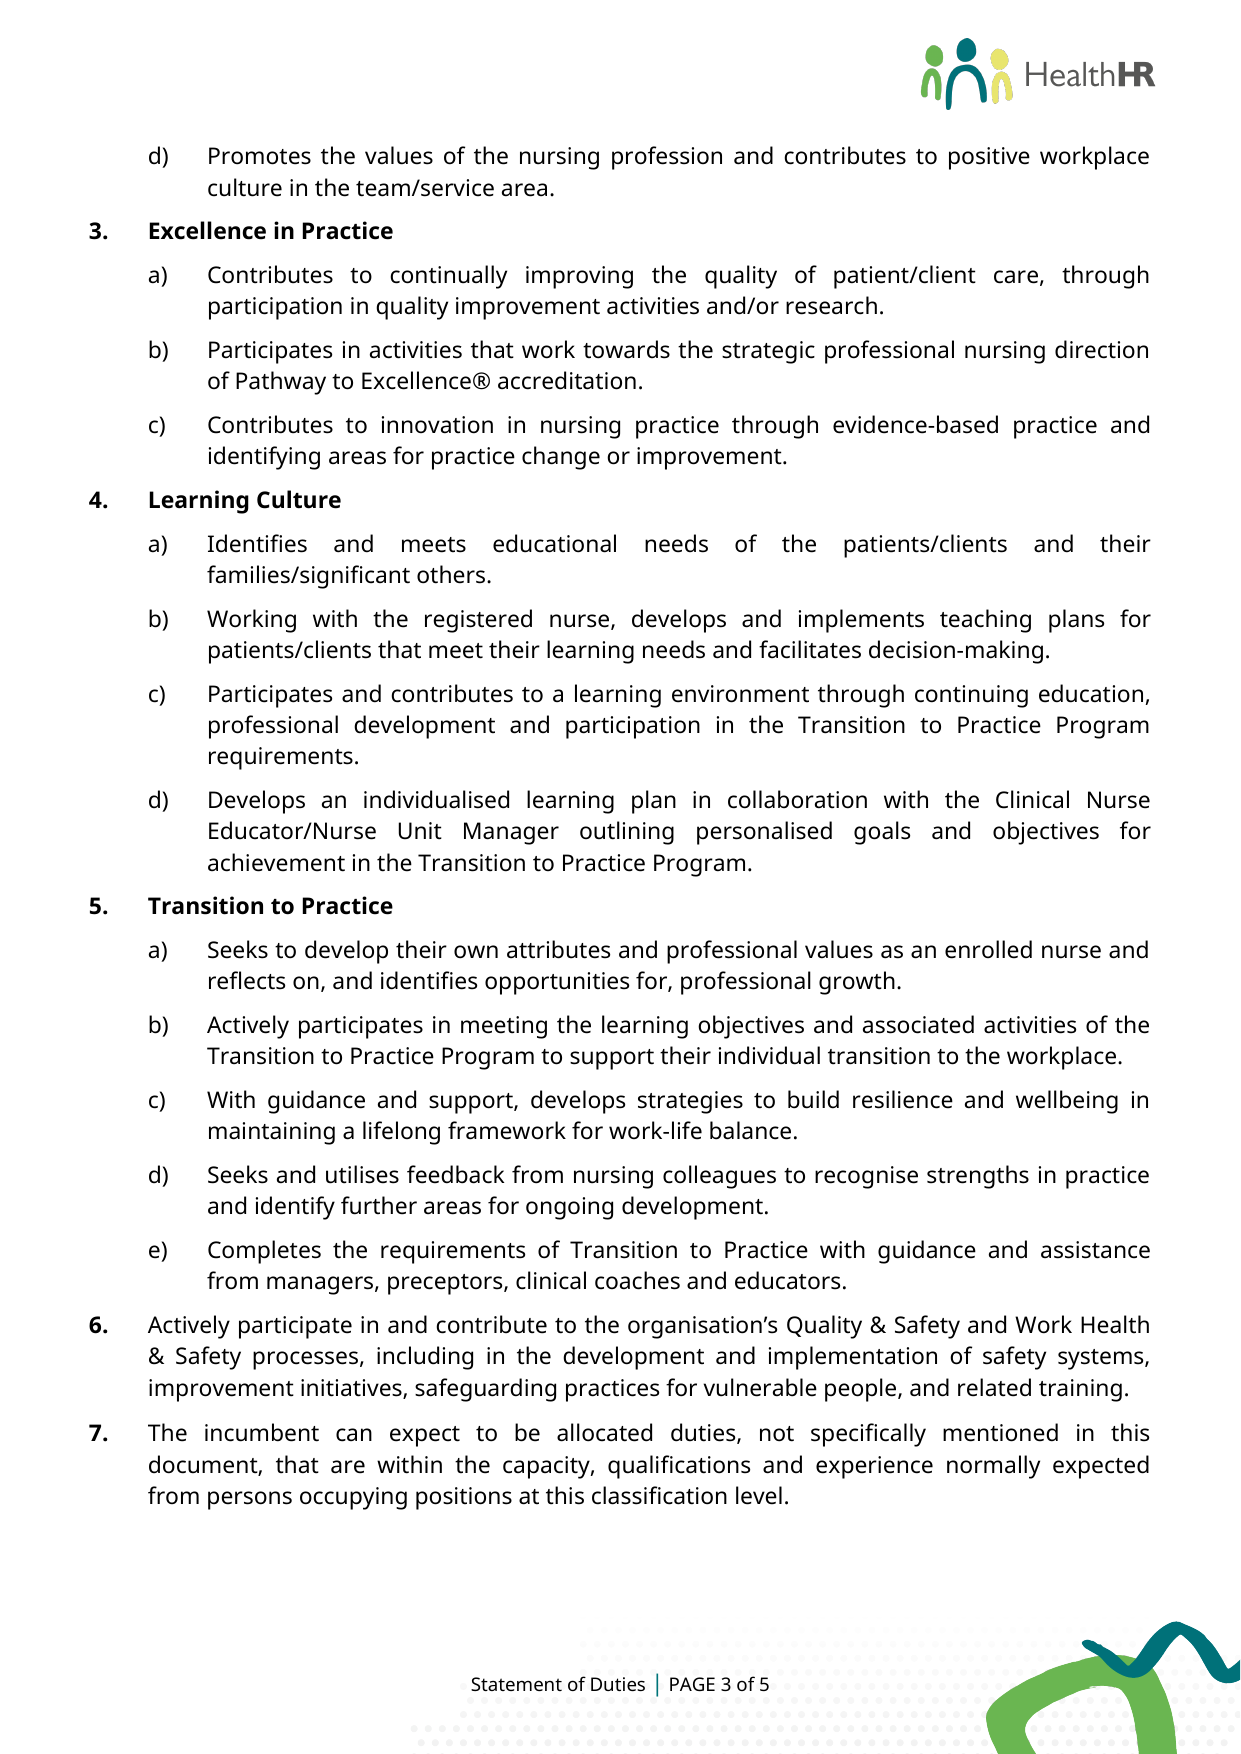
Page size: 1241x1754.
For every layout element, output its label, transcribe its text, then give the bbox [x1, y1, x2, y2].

picture [920, 38, 1156, 110]
list The incumbent can expect to be allocated duties, not specifically mentioned in this document, that are within the capacity, qualifications and experience normally expected from persons occupying positions at this classification level. [89, 1417, 1152, 1511]
list Develops an individualised learning plan in collaboration with the Clinical Nurse Educator/Nurse Unit Manager outlining personalised goals and objectives for achievement in the Transition to Practice Program. [148, 784, 1152, 878]
list Learning Culture [89, 484, 1152, 515]
list Identifies and meets educational needs of the patients/clients and their families/significant others. [148, 528, 1152, 590]
list Contributes to continually improving the quality of patient/client care, through participation in quality improvement activities and/or research. [148, 259, 1152, 322]
list With guidance and support, develops strategies to build resilience and wellbeing in maintaining a lifelong framework for work-life balance. [148, 1084, 1152, 1147]
picture [30, 1580, 1241, 1754]
list Participates in activities that work towards the strategic professional nursing direction of Pathway to Excellence® accreditation. [148, 334, 1152, 397]
list Transition to Practice [89, 890, 1152, 922]
list Completes the requirements of Transition to Practice with guidance and assistance from managers, preceptors, clinical coaches and educators. [148, 1234, 1152, 1297]
list Excellence in Practice [89, 215, 1152, 247]
list Actively participates in meeting the learning objectives and associated activities of the Transition to Practice Program to support their individual transition to the workplace. [148, 1009, 1152, 1072]
list Contributes to innovation in nursing practice through evidence-based practice and identifying areas for practice change or improvement. [148, 409, 1152, 472]
list Actively participate in and contribute to the organisation’s Quality & Safety and Work Health & Safety processes, including in the development and implementation of safety systems, improvement initiatives, safeguarding practices for vulnerable people, and related training. [89, 1309, 1152, 1403]
list Promotes the values of the nursing profession and contributes to positive workplace culture in the team/service area. [148, 140, 1152, 203]
list Working with the registered nurse, develops and implements teaching plans for patients/clients that meet their learning needs and facilitates decision-making. [148, 603, 1152, 665]
list Seeks to develop their own attributes and professional values as an enrolled nurse and reflects on, and identifies opportunities for, professional growth. [148, 934, 1152, 997]
list Seeks and utilises feedback from nursing colleagues to recognise strengths in practice and identify further areas for ongoing development. [148, 1159, 1152, 1222]
list Participates and contributes to a learning environment through continuing education, professional development and participation in the Transition to Practice Program requirements. [148, 678, 1152, 772]
